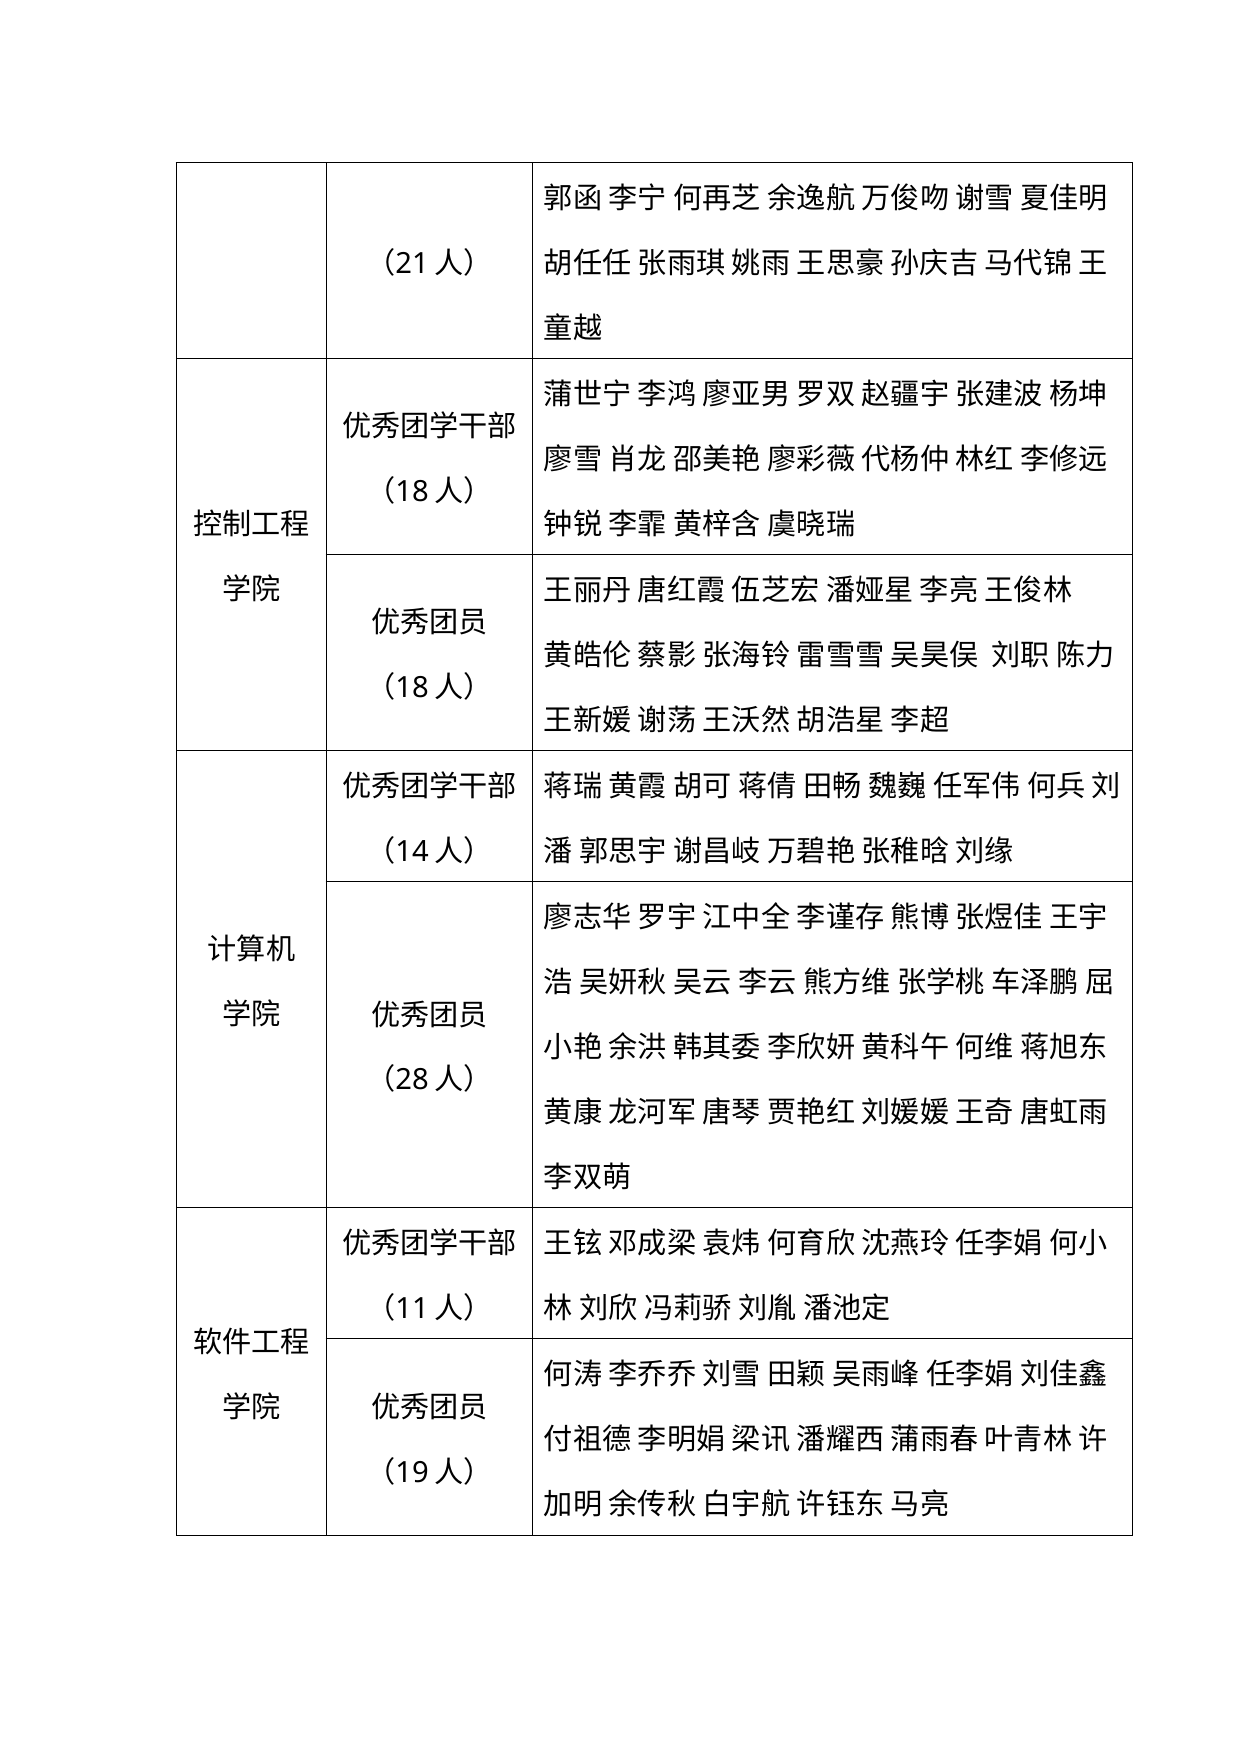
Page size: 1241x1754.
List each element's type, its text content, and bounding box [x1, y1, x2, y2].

table_cell 廖志华 罗宇 江中全 李谨存 熊博 张煜佳 王宇浩 吴妍秋 吴云 李云 熊方维 张学桃 车泽鹏 屈小艳 余洪 韩其委 李欣妍 黄科午 何维 蒋旭东 黄康 龙河军 唐琴 贾艳红 刘媛媛 王奇 唐虹雨 李双萌 [533, 882, 1132, 1207]
table_cell 优秀团学干部 （11人） [327, 1208, 532, 1338]
table_cell 优秀团员 （21人） [327, 163, 532, 358]
table_cell 王铉 邓成梁 袁炜 何育欣 沈燕玲 任李娟 何小林 刘欣 冯莉骄 刘胤 潘池定 [533, 1208, 1132, 1338]
table_cell 优秀团学干部 （18人） [327, 359, 532, 554]
table_cell 软件工程学院 [177, 1208, 326, 1535]
table_cell 蒋瑞 黄霞 胡可 蒋倩 田畅 魏巍 任军伟 何兵 刘潘 郭思宇 谢昌岐 万碧艳 张稚晗 刘缘 [533, 751, 1132, 881]
table_cell 优秀团员 （19人） [327, 1339, 532, 1535]
table_cell 王丽丹 唐红霞 伍芝宏 潘娅星 李亮 王俊林 黄皓伦 蔡影 张海铃 雷雪雪 吴昊俣 刘职 陈力 王新媛 谢荡 王沃然 胡浩星 李超 [533, 555, 1132, 750]
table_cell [533, 163, 1132, 358]
table_cell 控制工程学院 [177, 359, 326, 750]
table_cell 蒲世宁 李鸿 廖亚男 罗双 赵疆宇 张建波 杨坤 廖雪 肖龙 邵美艳 廖彩薇 代杨仲 林红 李修远 钟锐 李霏 黄梓含 虞晓瑞 [533, 359, 1132, 554]
table_cell 优秀团员 （18人） [327, 555, 532, 750]
table_cell 优秀团员 （28人） [327, 882, 532, 1207]
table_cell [533, 1339, 1132, 1535]
table_cell 优秀团学干部 （14人） [327, 751, 532, 881]
table_cell 计算机 学院 [177, 751, 326, 1207]
